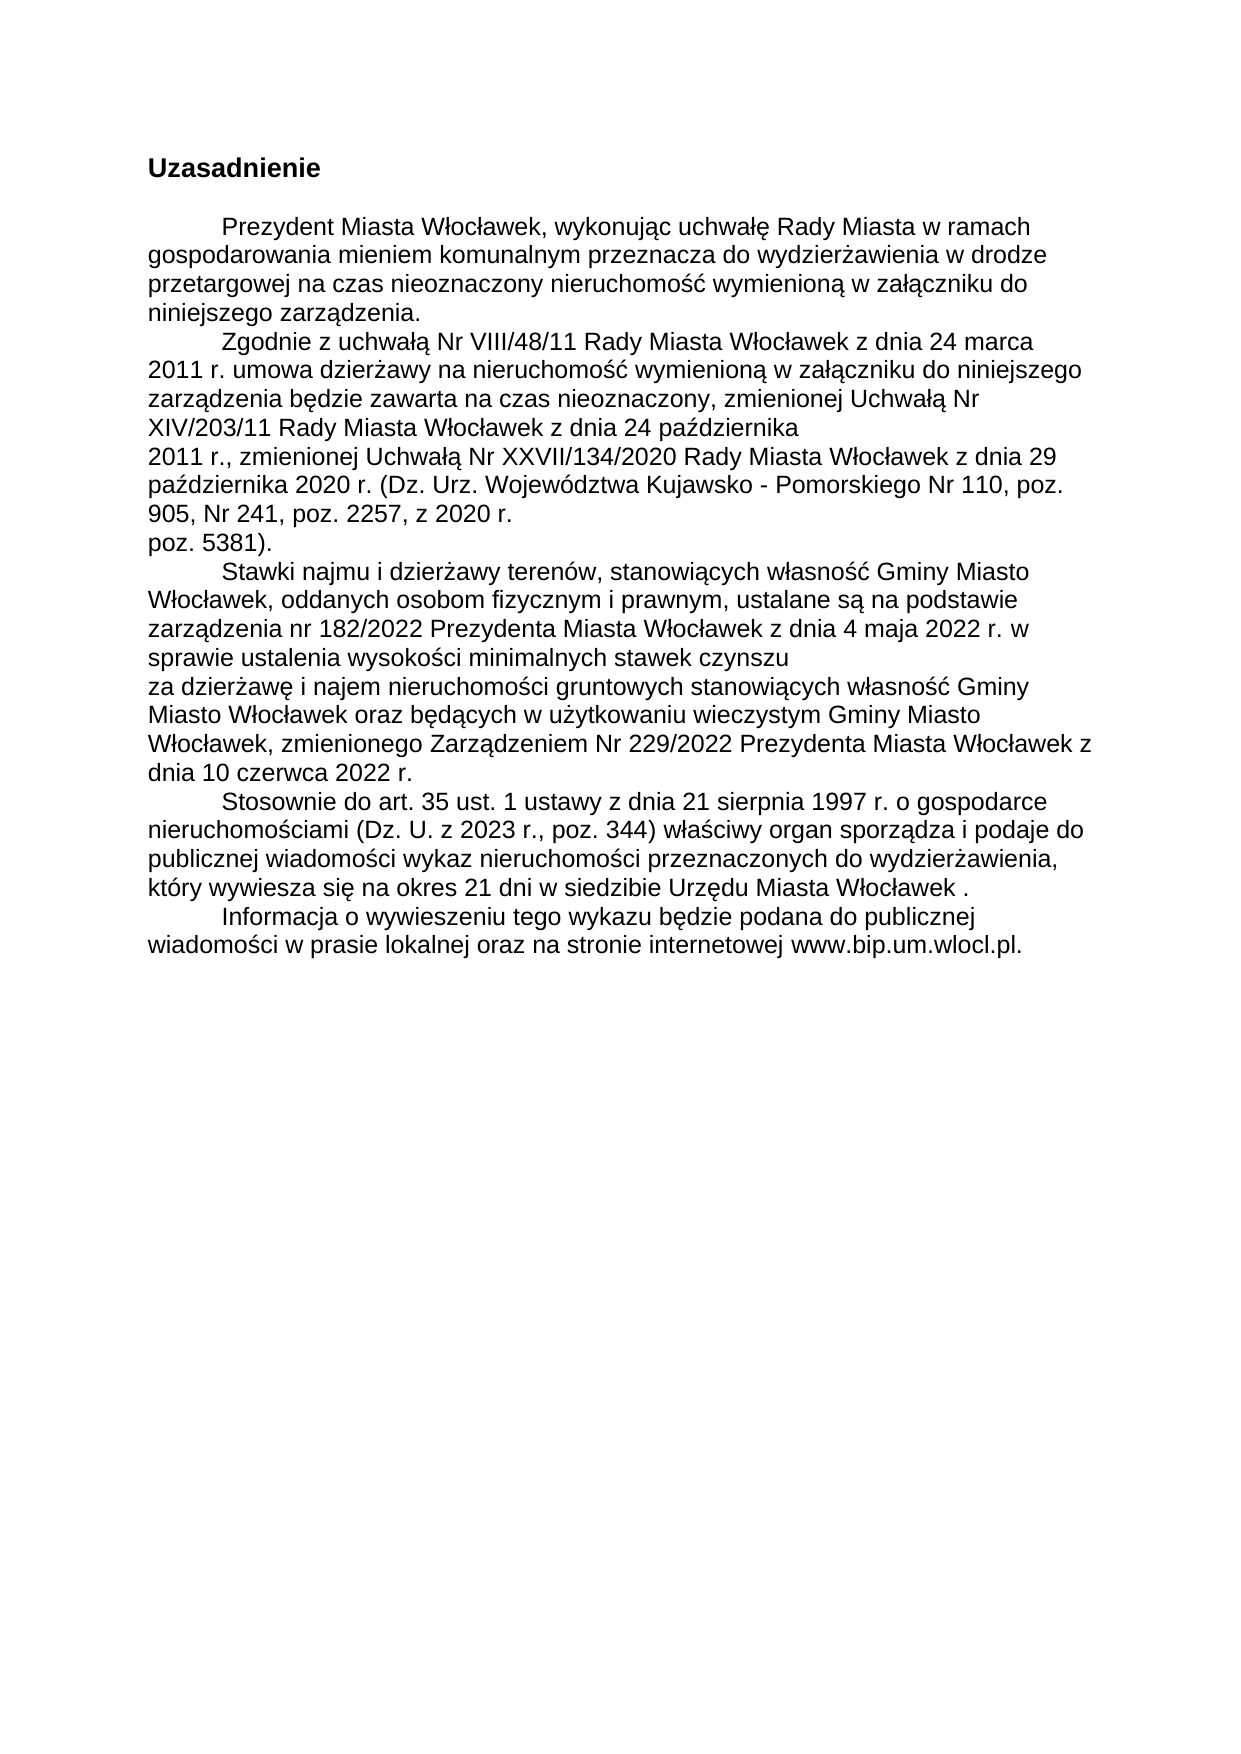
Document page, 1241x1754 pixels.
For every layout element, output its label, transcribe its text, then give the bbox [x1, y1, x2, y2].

text Informacja o wywieszeniu tego wykazu będzie podana do publicznej wiadomości w prasie lokalnej oraz na stronie internetowej www.bip.um.wlocl.pl. [148, 902, 1093, 959]
text Zgodnie z uchwałą Nr VIII/48/11 Rady Miasta Włocławek z dnia 24 marca 2011 r. umowa dzierżawy na nieruchomość wymienioną w załączniku do niniejszego zarządzenia będzie zawarta na czas nieoznaczony, zmienionej Uchwałą Nr XIV/203/11 Rady Miasta Włocławek z dnia 24 października 2011 r., zmienionej Uchwałą Nr XXVII/134/2020 Rady Miasta Włocławek z dnia 29 października 2020 r. (Dz. Urz. Województwa Kujawsko - Pomorskiego Nr 110, poz. 905, Nr 241, poz. 2257, z 2020 r. poz. 5381). [148, 327, 1093, 557]
text Prezydent Miasta Włocławek, wykonując uchwałę Rady Miasta w ramach gospodarowania mieniem komunalnym przeznacza do wydzierżawienia w drodze przetargowej na czas nieoznaczony nieruchomość wymienioną w załączniku do niniejszego zarządzenia. [148, 212, 1093, 327]
text Stawki najmu i dzierżawy terenów, stanowiących własność Gminy Miasto Włocławek, oddanych osobom fizycznym i prawnym, ustalane są na podstawie zarządzenia nr 182/2022 Prezydenta Miasta Włocławek z dnia 4 maja 2022 r. w sprawie ustalenia wysokości minimalnych stawek czynszu za dzierżawę i najem nieruchomości gruntowych stanowiących własność Gminy Miasto Włocławek oraz będących w użytkowaniu wieczystym Gminy Miasto Włocławek, zmienionego Zarządzeniem Nr 229/2022 Prezydenta Miasta Włocławek z dnia 10 czerwca 2022 r. [148, 557, 1093, 787]
text Stosownie do art. 35 ust. 1 ustawy z dnia 21 sierpnia 1997 r. o gospodarce nieruchomościami (Dz. U. z 2023 r., poz. 344) właściwy organ sporządza i podaje do publicznej wiadomości wykaz nieruchomości przeznaczonych do wydzierżawienia, który wywiesza się na okres 21 dni w siedzibie Urzędu Miasta Włocławek . [148, 787, 1093, 902]
text Uzasadnienie [148, 152, 1093, 183]
